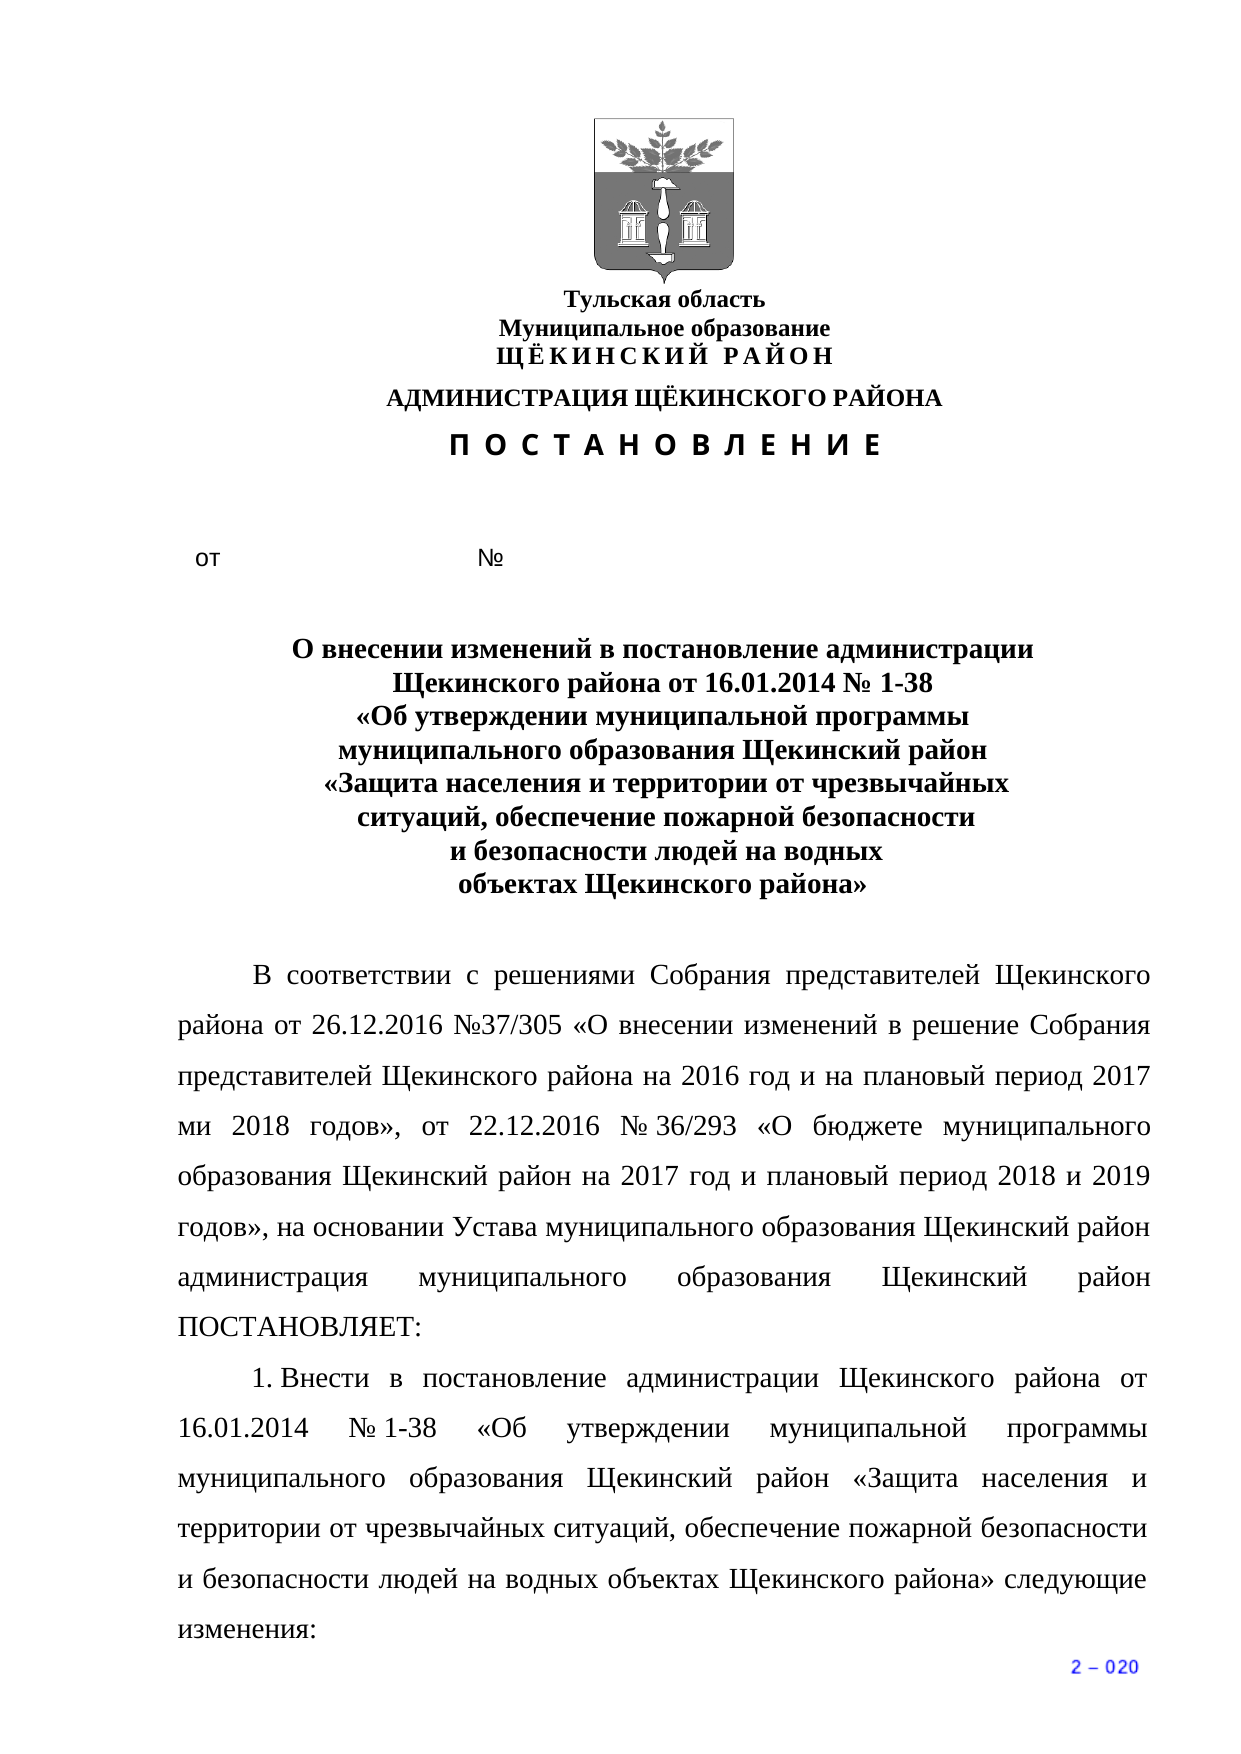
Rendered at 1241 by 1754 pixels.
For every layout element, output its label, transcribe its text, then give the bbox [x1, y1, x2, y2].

text ЩЁКИНСКИЙ РАЙОН [177, 341, 1152, 370]
text объектах Щекинского района» [177, 866, 1148, 900]
text Муниципальное образование [177, 313, 1152, 341]
text 1. Внести в постановление администрации Щекинского района от 16.01.2014 № 1-38 «Об утверждении муниципальной программы муниципального образования Щекинский район «Защита населения и территории от чрезвычайных ситуаций, обеспечение пожарной безопасности и безопасности людей на водных объектах Щекинского района» следующие изменения: [177, 1360, 1148, 1645]
text Щекинского района от 16.01.2014 № 1-38 [177, 665, 1148, 698]
text Тульская область [177, 284, 1152, 313]
text АДМИНИСТРАЦИЯ ЩЁКИНСКОГО РАЙОНА [177, 383, 1152, 411]
text «Защита населения и территории от чрезвычайных [177, 766, 1148, 799]
text «Об утверждении муниципальной программы [177, 698, 1148, 732]
picture [594, 118, 734, 284]
text О внесении изменений в постановление администрации [177, 631, 1148, 665]
text муниципального образования Щекинский район [177, 732, 1148, 766]
text В соответствии с решениями Собрания представителей Щекинского района от 26.12.2016 №37/305 «О внесении изменений в решение Собрания представителей Щекинского района на 2016 год и на плановый период 2017 ми 2018 годов», от 22.12.2016 № 36/293 «О бюджете муниципального образования Щекинский район на 2017 год и плановый период 2018 и 2019 годов», на основании Устава муниципального образования Щекинский район администрация муниципального образования Щекинский район ПОСТАНОВЛЯЕТ: [177, 957, 1152, 1343]
text П О С Т А Н О В Л Е Н И Е [177, 424, 1152, 463]
text ситуаций, обеспечение пожарной безопасности [177, 799, 1148, 833]
text и безопасности людей на водных [177, 833, 1148, 866]
